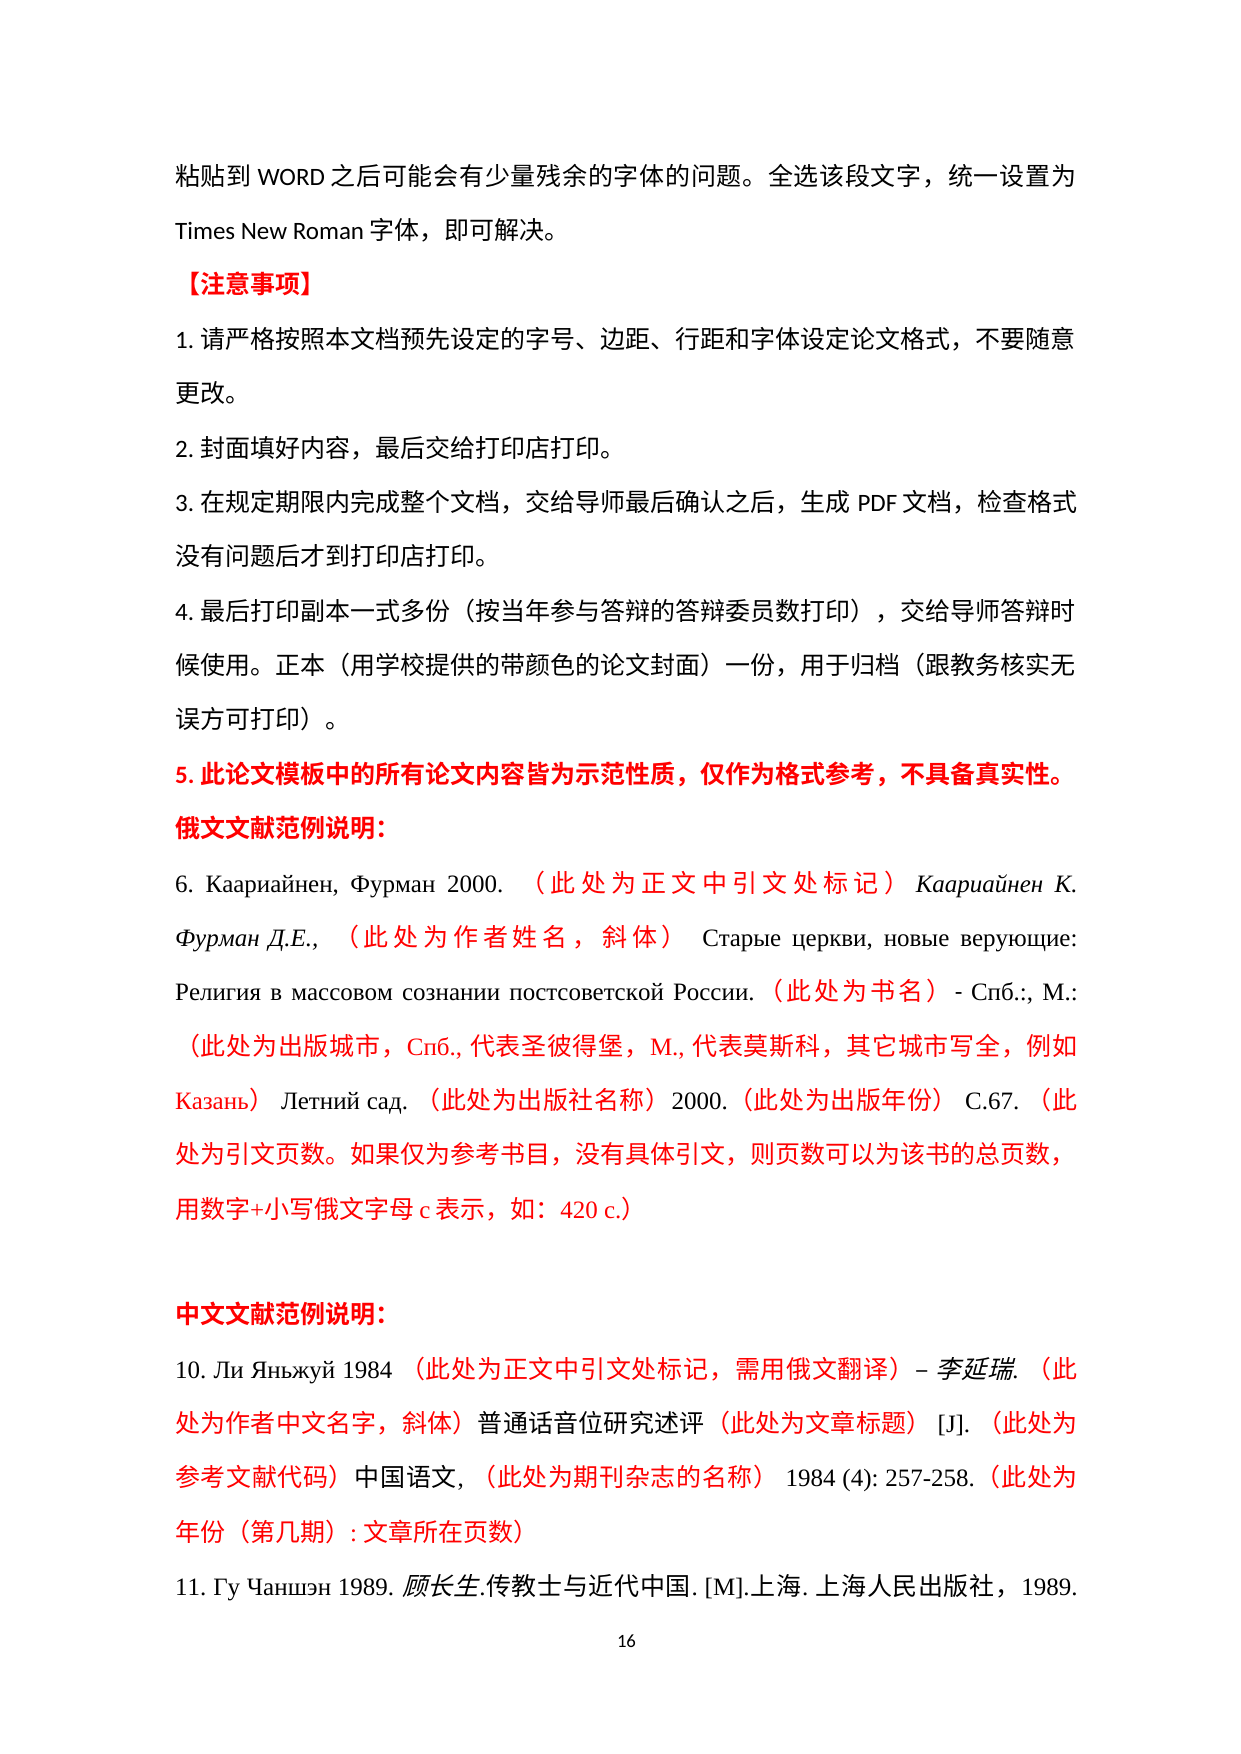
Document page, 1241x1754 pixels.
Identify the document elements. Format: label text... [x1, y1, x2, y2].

text 2. 封面填好内容，最后交给打印店打印。 [175, 428, 1078, 464]
text 6. Каариайнен, Фурман 2000. （此处为正文中引文处标记）Каариайнен К. Фурман Д.Е., （此处为作者姓名，斜体） Старые церкви, новые верующие: Религия в массовом сознании постсоветской России.（此处为书名）- Спб.:, М.: （此处为出版城市，Спб., 代表圣彼得堡，М., 代表莫斯科，其它城市写全，例如 Казань） Летний сад. （此处为出版社名称）2000.（此处为出版年份） С.67. （此处为引文页数。如果仅为参考书目，没有具体引文，则页数可以为该书的总页数，用数字+小写俄文字母с表示，如：420 с.） [175, 863, 1078, 1226]
text 中文文献范例说明： [175, 1295, 1078, 1331]
text 【注意事项】 [175, 265, 1078, 301]
text 10. Ли Яньжуй 1984 （此处为正文中引文处标记，需用俄文翻译）– 李延瑞. （此处为作者中文名字，斜体）普通话音位研究述评（此处为文章标题） [J]. （此处为参考文献代码）中国语文, （此处为期刊杂志的名称） 1984 (4): 257-258.（此处为年份（第几期）: 文章所在页数） [175, 1349, 1078, 1548]
text 粘贴到WORD之后可能会有少量残余的字体的问题。全选该段文字，统一设置为Times New Roman字体，即可解决。 [175, 156, 1078, 247]
text 1. 请严格按照本文档预先设定的字号、边距、行距和字体设定论文格式，不要随意更改。 [175, 319, 1078, 410]
text 3. 在规定期限内完成整个文档，交给导师最后确认之后，生成PDF文档，检查格式没有问题后才到打印店打印。 [175, 482, 1078, 573]
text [175, 1567, 1078, 1603]
text 俄文文献范例说明： [175, 809, 1078, 845]
text 4. 最后打印副本一式多份（按当年参与答辩的答辩委员数打印），交给导师答辩时候使用。正本（用学校提供的带颜色的论文封面）一份，用于归档（跟教务核实无误方可打印）。 [175, 591, 1078, 736]
text 5. 此论文模板中的所有论文内容皆为示范性质，仅作为格式参考，不具备真实性。 [175, 754, 1078, 791]
